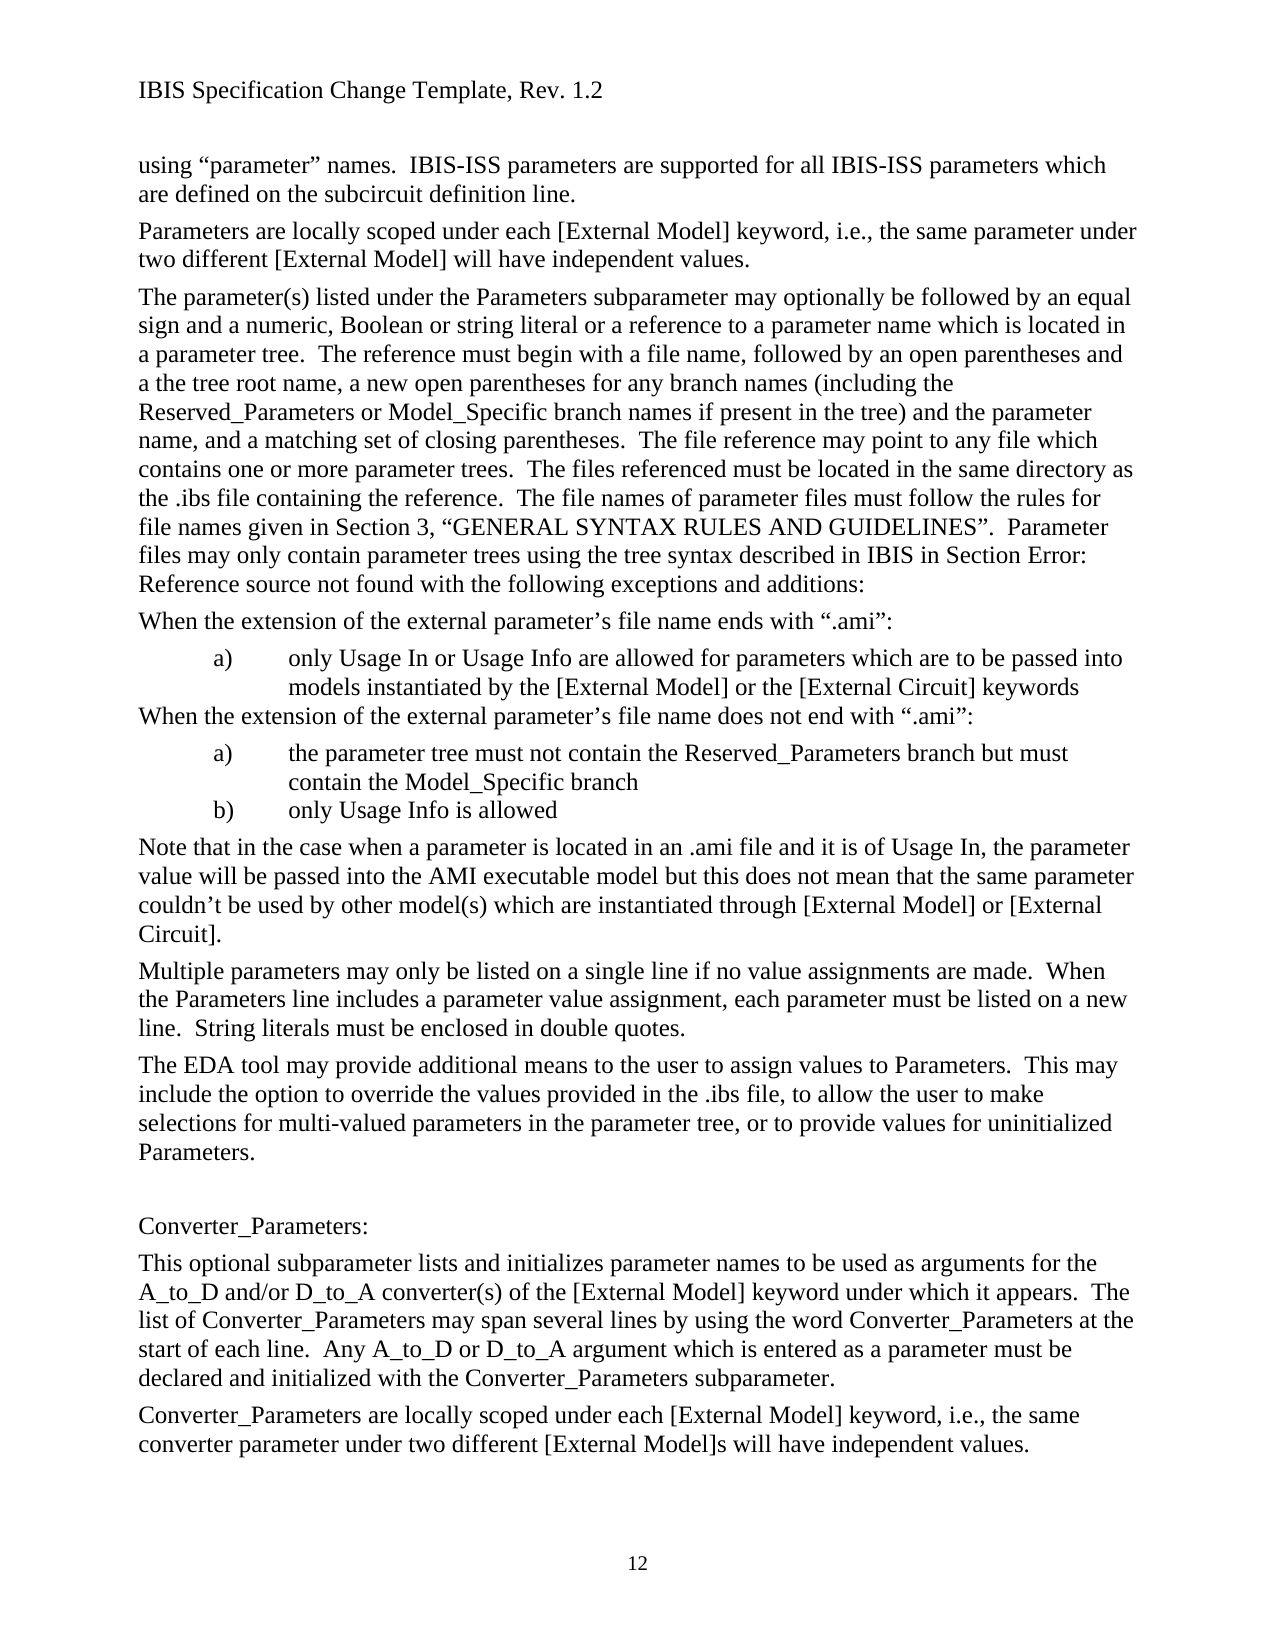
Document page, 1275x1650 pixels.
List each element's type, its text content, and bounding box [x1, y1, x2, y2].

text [138, 150, 1137, 207]
text Parameters are locally scoped under each [External Model] keyword, i.e., the same parameter under two different [External Model] will have independent values. [138, 216, 1137, 273]
text Multiple parameters may only be listed on a single line if no value assignments are made. When the Parameters line includes a parameter value assignment, each parameter must be listed on a new line. String literals must be enclosed in double quotes. [138, 956, 1137, 1042]
text When the extension of the external parameter’s file name ends with “.ami”: [138, 606, 1137, 635]
text When the extension of the external parameter’s file name does not end with “.ami”: [138, 701, 1137, 729]
text Converter_Parameters: [138, 1211, 1137, 1239]
text a) only Usage In or Usage Info are allowed for parameters which are to be passed into models instantiated by the [External Model] or the [External Circuit] keywords [213, 643, 1137, 701]
text This optional subparameter lists and initializes parameter names to be used as arguments for the A_to_D and/or D_to_A converter(s) of the [External Model] keyword under which it appears. The list of Converter_Parameters may span several lines by using the word Converter_Parameters at the start of each line. Any A_to_D or D_to_A argument which is entered as a parameter must be declared and initialized with the Converter_Parameters subparameter. [138, 1248, 1137, 1392]
text a) the parameter tree must not contain the Reserved_Parameters branch but must contain the Model_Specific branch [213, 738, 1137, 795]
text Converter_Parameters are locally scoped under each [External Model] keyword, i.e., the same converter parameter under two different [External Model]s will have independent values. [138, 1400, 1137, 1457]
text The EDA tool may provide additional means to the user to assign values to Parameters. This may include the option to override the values provided in the .ibs file, to allow the user to make selections for multi-valued parameters in the parameter tree, or to provide values for uninitialized Parameters. [138, 1050, 1137, 1165]
text b) only Usage Info is allowed [213, 795, 1137, 824]
text Note that in the case when a parameter is located in an .ami file and it is of Usage In, the parameter value will be passed into the AMI executable model but this does not mean that the same parameter couldn’t be used by other model(s) which are instantiated through [External Model] or [External Circuit]. [138, 832, 1137, 947]
